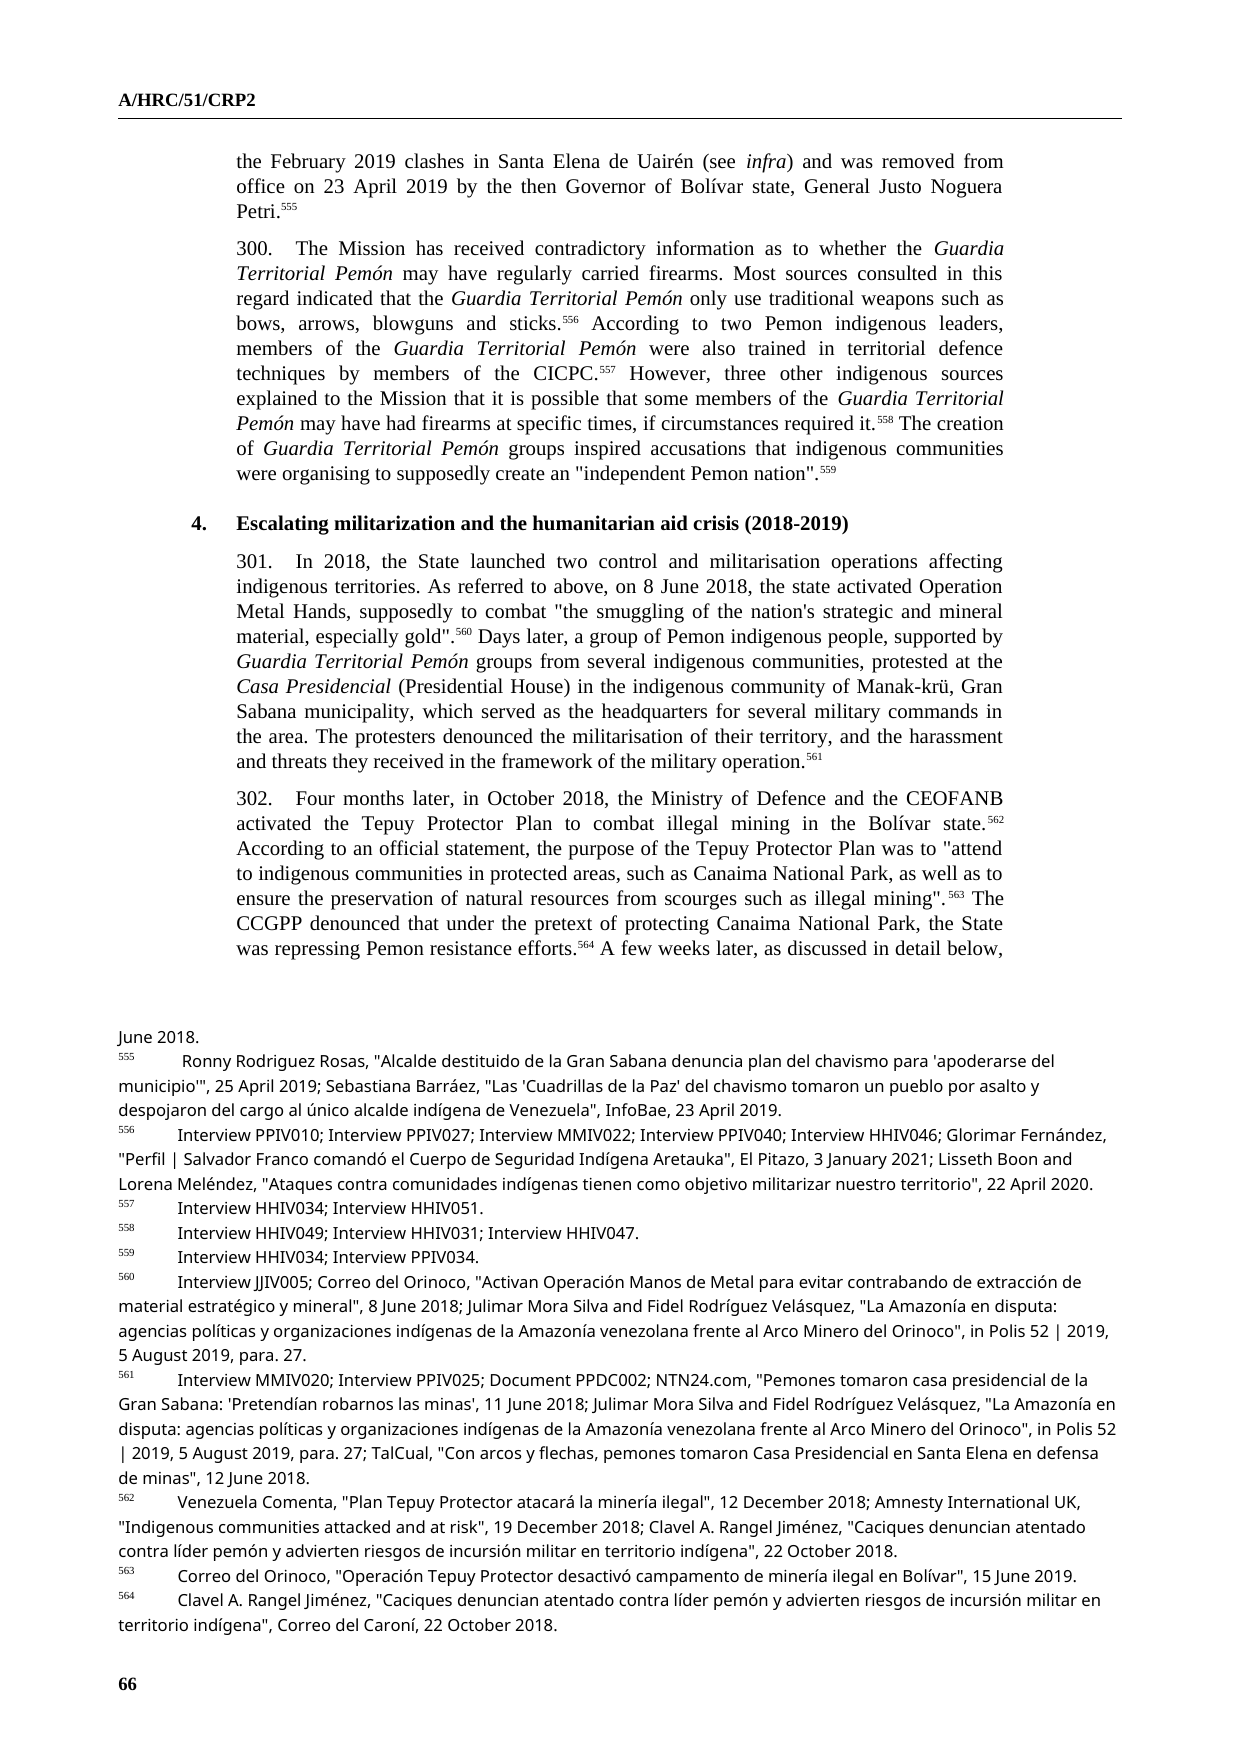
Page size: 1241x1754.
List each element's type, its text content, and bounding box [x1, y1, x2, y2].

text 300. The Mission has received contradictory information as to whether the Guardia Territorial Pemón may have regularly carried firearms. Most sources consulted in this regard indicated that the Guardia Territorial Pemón only use traditional weapons such as bows, arrows, blowguns and sticks. According to two Pemon indigenous leaders, members of the Guardia Territorial Pemón were also trained in territorial defence techniques by members of the CICPC. However, three other indigenous sources explained to the Mission that it is possible that some members of the Guardia Territorial Pemón may have had firearms at specific times, if circumstances required it. The creation of Guardia Territorial Pemón groups inspired accusations that indigenous communities were organising to supposedly create an "independent Pemon nation". [236, 235, 1004, 485]
text 299. In December 2017, Emilio González, a Pemon indigenous man, ran for mayor of Gran Sabana municipality with the political party Independientes por el Progreso (IPP). Initially, the National Electoral Council (CNE for its Spanish acronym) indicated that it would proclaim the pro-government candidate the winner. Indigenous communities in the area protested, blocking the main roads, calling declaring electoral fraud. Finally, the CNE announced the victory of Emilio González in the elections. The mayor supported the presence of the Guardia Territorial Pemón and publicly criticised the Government's policies on mining in indigenous territories. González had to take refuge in Brazil after the February 2019 clashes in Santa Elena de Uairén (see infra) and was removed from office on 23 April 2019 by the then Governor of Bolívar state, General Justo Noguera Petri. [236, 148, 1004, 223]
text 302. Four months later, in October 2018, the Ministry of Defence and the CEOFANB activated the Tepuy Protector Plan to combat illegal mining in the Bolívar state. According to an official statement, the purpose of the Tepuy Protector Plan was to "attend to indigenous communities in protected areas, such as Canaima National Park, as well as to ensure the preservation of natural resources from scourges such as illegal mining". The CCGPP denounced that under the pretext of protecting Canaima National Park, the State was repressing Pemon resistance efforts. A few weeks later, as discussed in detail below, DGCIM carried out a violent incursion into Canaima National Park, in which one indigenous man was killed and two others were injured. [236, 785, 1004, 960]
text 301. In 2018, the State launched two control and militarisation operations affecting indigenous territories. As referred to above, on 8 June 2018, the state activated Operation Metal Hands, supposedly to combat "the smuggling of the nation's strategic and mineral material, especially gold". Days later, a group of Pemon indigenous people, supported by Guardia Territorial Pemón groups from several indigenous communities, protested at the Casa Presidencial (Presidential House) in the indigenous community of Manak-krü, Gran Sabana municipality, which served as the headquarters for several military commands in the area. The protesters denounced the militarisation of their territory, and the harassment and threats they received in the framework of the military operation. [236, 548, 1004, 773]
text 4. Escalating militarization and the humanitarian aid crisis (2018-2019) [118, 510, 1004, 535]
